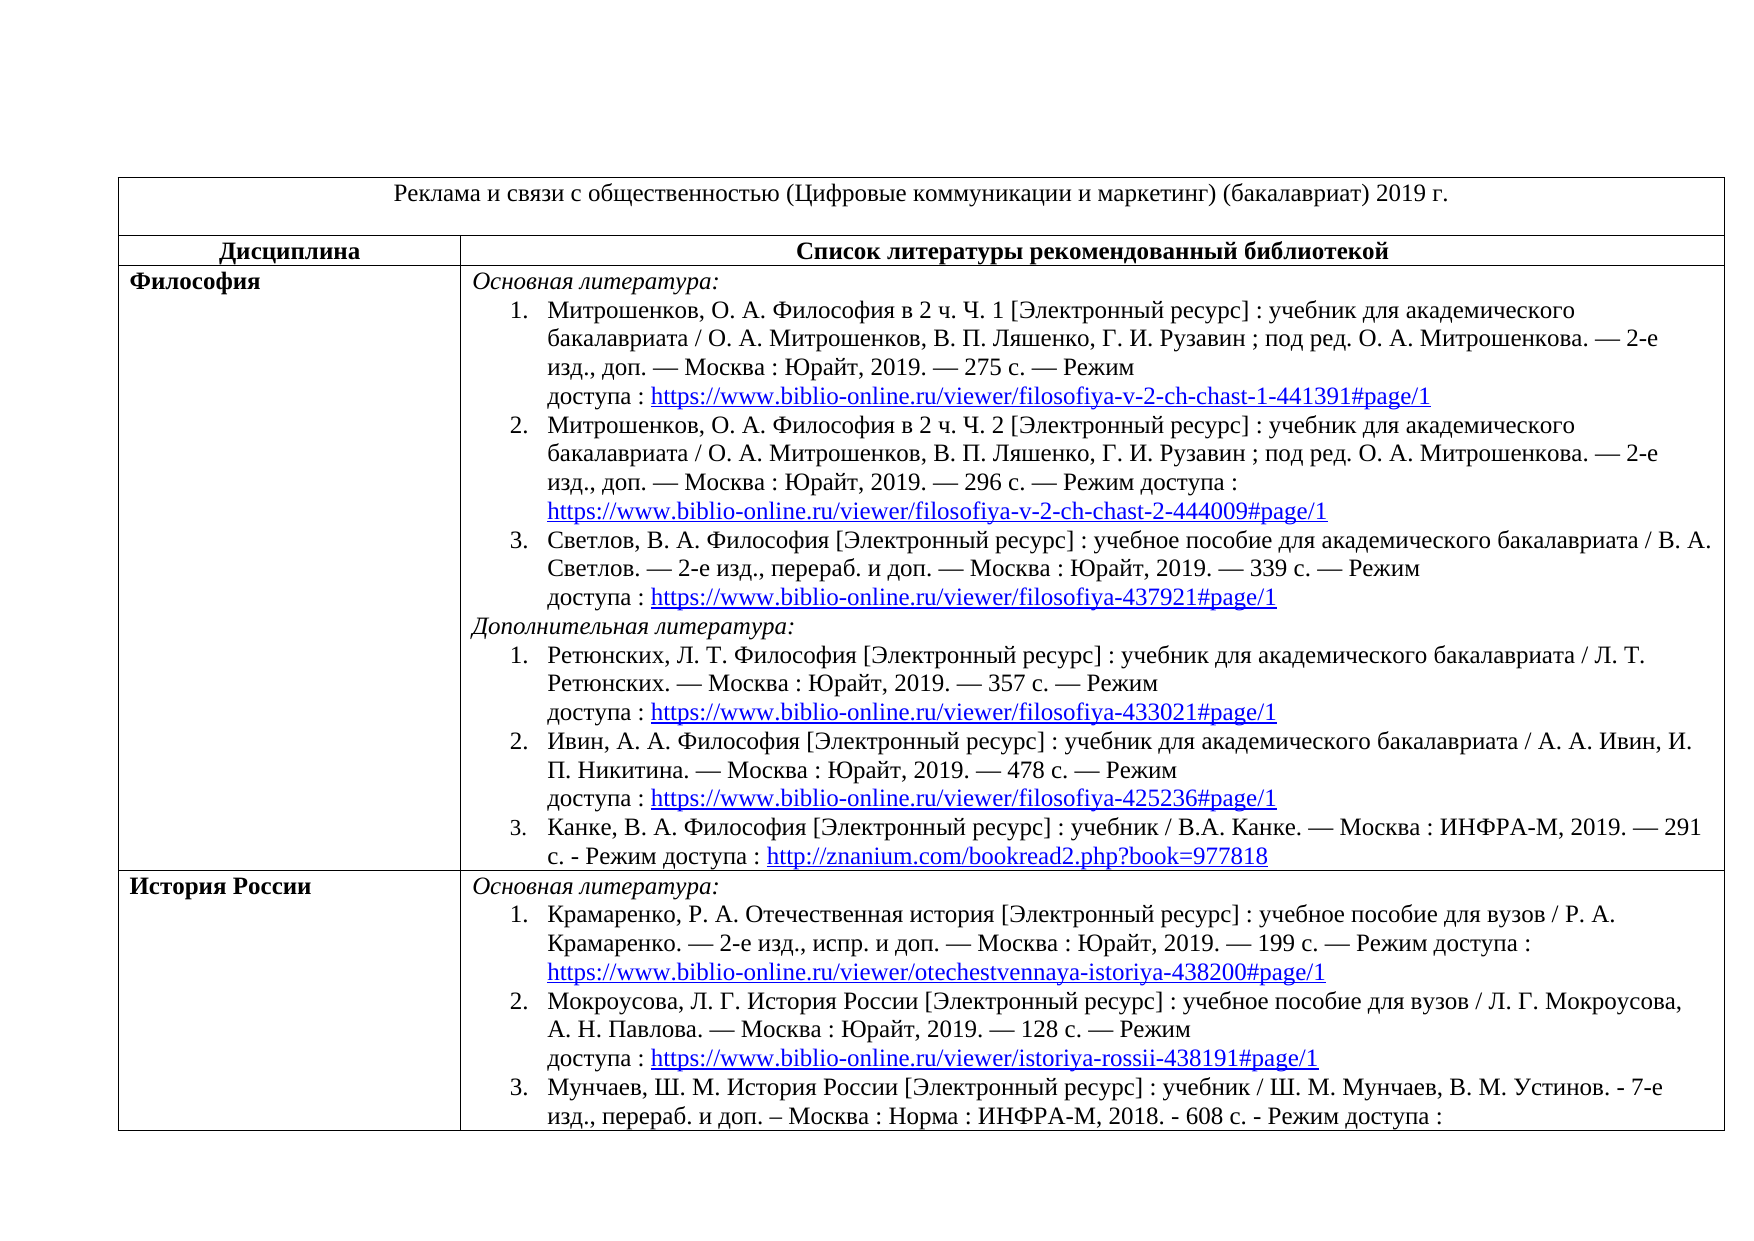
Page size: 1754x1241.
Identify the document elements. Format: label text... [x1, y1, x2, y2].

table_cell Основная литература: Митрошенков, О. А. Философия в 2 ч. Ч. 1 [Электронный ресурс] : учебник для академического бакалавриата / О. А. Митрошенков, В. П. Ляшенко, Г. И. Рузавин ; под ред. О. А. Митрошенкова. — 2-е изд., доп. — Москва : Юрайт, 2019. — 275 с. — Режим доступа : https://www.biblio-online.ru/viewer/filosofiya-v-2-ch-chast-1-441391#page/1 Митрошенков, О. А. Философия в 2 ч. Ч. 2 [Электронный ресурс] : учебник для академического бакалавриата / О. А. Митрошенков, В. П. Ляшенко, Г. И. Рузавин ; под ред. О. А. Митрошенкова. — 2-е изд., доп. — Москва : Юрайт, 2019. — 296 с. — Режим доступа : https://www.biblio-online.ru/viewer/filosofiya-v-2-ch-chast-2-444009#page/1 Светлов, В. А. Философия [Электронный ресурс] : учебное пособие для академического бакалавриата / В. А. Светлов. — 2-е изд., перераб. и доп. — Москва : Юрайт, 2019. — 339 с. — Режим доступа : https://www.biblio-online.ru/viewer/filosofiya-437921#page/1 Дополнительная литература: Ретюнских, Л. Т. Философия [Электронный ресурс] : учебник для академического бакалавриата / Л. Т. Ретюнских. — Москва : Юрайт, 2019. — 357 с. — Режим доступа : https://www.biblio-online.ru/viewer/filosofiya-433021#page/1 Ивин, А. А. Философия [Электронный ресурс] : учебник для академического бакалавриата / А. А. Ивин, И. П. Никитина. — Москва : Юрайт, 2019. — 478 с. — Режим доступа : https://www.biblio-online.ru/viewer/filosofiya-425236#page/1 Канке, В. А. Философия [Электронный ресурс] : учебник / В.А. Канке. — Москва : ИНФРА-М, 2019. — 291 с. - Режим доступа : http://znanium.com/bookread2.php?book=977818 [461, 266, 1724, 870]
table_header Реклама и связи с общественностью (Цифровые коммуникации и маркетинг) (бакалавриат) 2019 г. [119, 178, 1724, 235]
table_cell Дисциплина [119, 236, 460, 265]
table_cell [461, 871, 1724, 1129]
table_cell Список литературы рекомендованный библиотекой [461, 236, 1724, 265]
table_cell Философия [119, 266, 460, 870]
table_cell История России [119, 871, 460, 1129]
